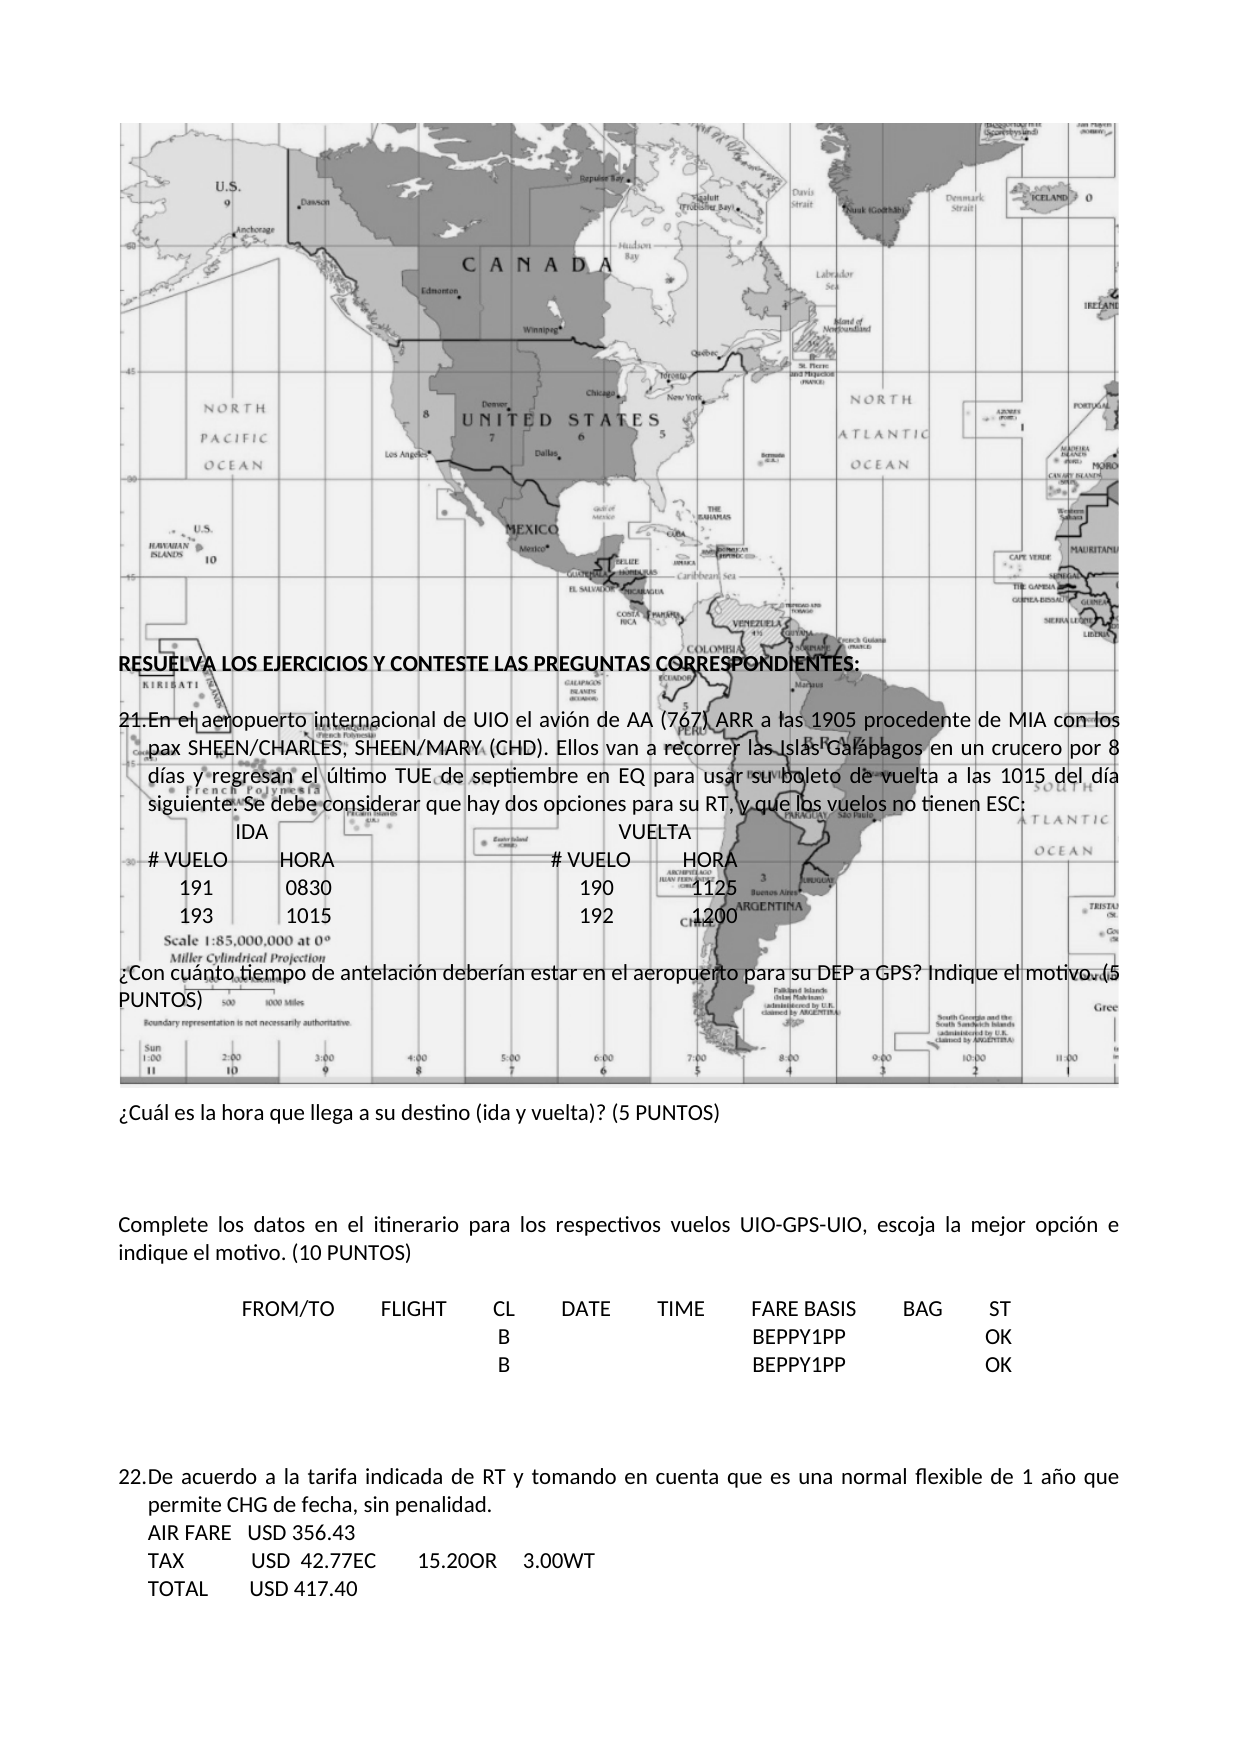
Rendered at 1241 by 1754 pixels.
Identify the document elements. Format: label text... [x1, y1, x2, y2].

text Complete los datos en el itinerario para los respectivos vuelos UIO-GPS-UIO, escoja la mejor opción e indique el motivo. (10 PUNTOS) [118, 1210, 1122, 1266]
list TOTAL USD 417.40 [148, 1574, 1122, 1602]
list B BEPPY1PP OK [148, 1322, 1122, 1350]
list En el aeropuerto internacional de UIO el avión de AA (767) ARR a las 1905 procedente de MIA con los pax SHEEN/CHARLES, SHEEN/MARY (CHD). Ellos van a recorrer las Islas Galápagos en un crucero por 8 días y regresan el último TUE de septiembre en EQ para usar su boleto de vuelta a las 1015 del día siguiente. Se debe considerar que hay dos opciones para su RT, y que los vuelos no tienen ESC: [118, 705, 1122, 817]
list IDA VUELTA [148, 817, 1122, 846]
text ¿Con cuánto tiempo de antelación deberían estar en el aeropuerto para su DEP a GPS? Indique el motivo. (5 PUNTOS) [118, 958, 1122, 1014]
text FROM/TO FLIGHT CL DATE TIME FARE BASIS BAG ST [118, 1294, 1122, 1322]
list # VUELO HORA # VUELO HORA [148, 846, 1122, 873]
list B BEPPY1PP OK [148, 1350, 1122, 1378]
list De acuerdo a la tarifa indicada de RT y tomando en cuenta que es una normal flexible de 1 año que permite CHG de fecha, sin penalidad. [118, 1462, 1122, 1518]
list 191 0830 190 1125 [148, 873, 1122, 902]
list 193 1015 192 1200 [148, 902, 1122, 929]
list TAX USD 42.77EC 15.20OR 3.00WT [148, 1546, 1122, 1574]
text ¿Cuál es la hora que llega a su destino (ida y vuelta)? (5 PUNTOS) [118, 1098, 1122, 1126]
list AIR FARE USD 356.43 [148, 1518, 1122, 1546]
text RESUELVA LOS EJERCICIOS Y CONTESTE LAS PREGUNTAS CORRESPONDIENTES: [118, 649, 1122, 677]
